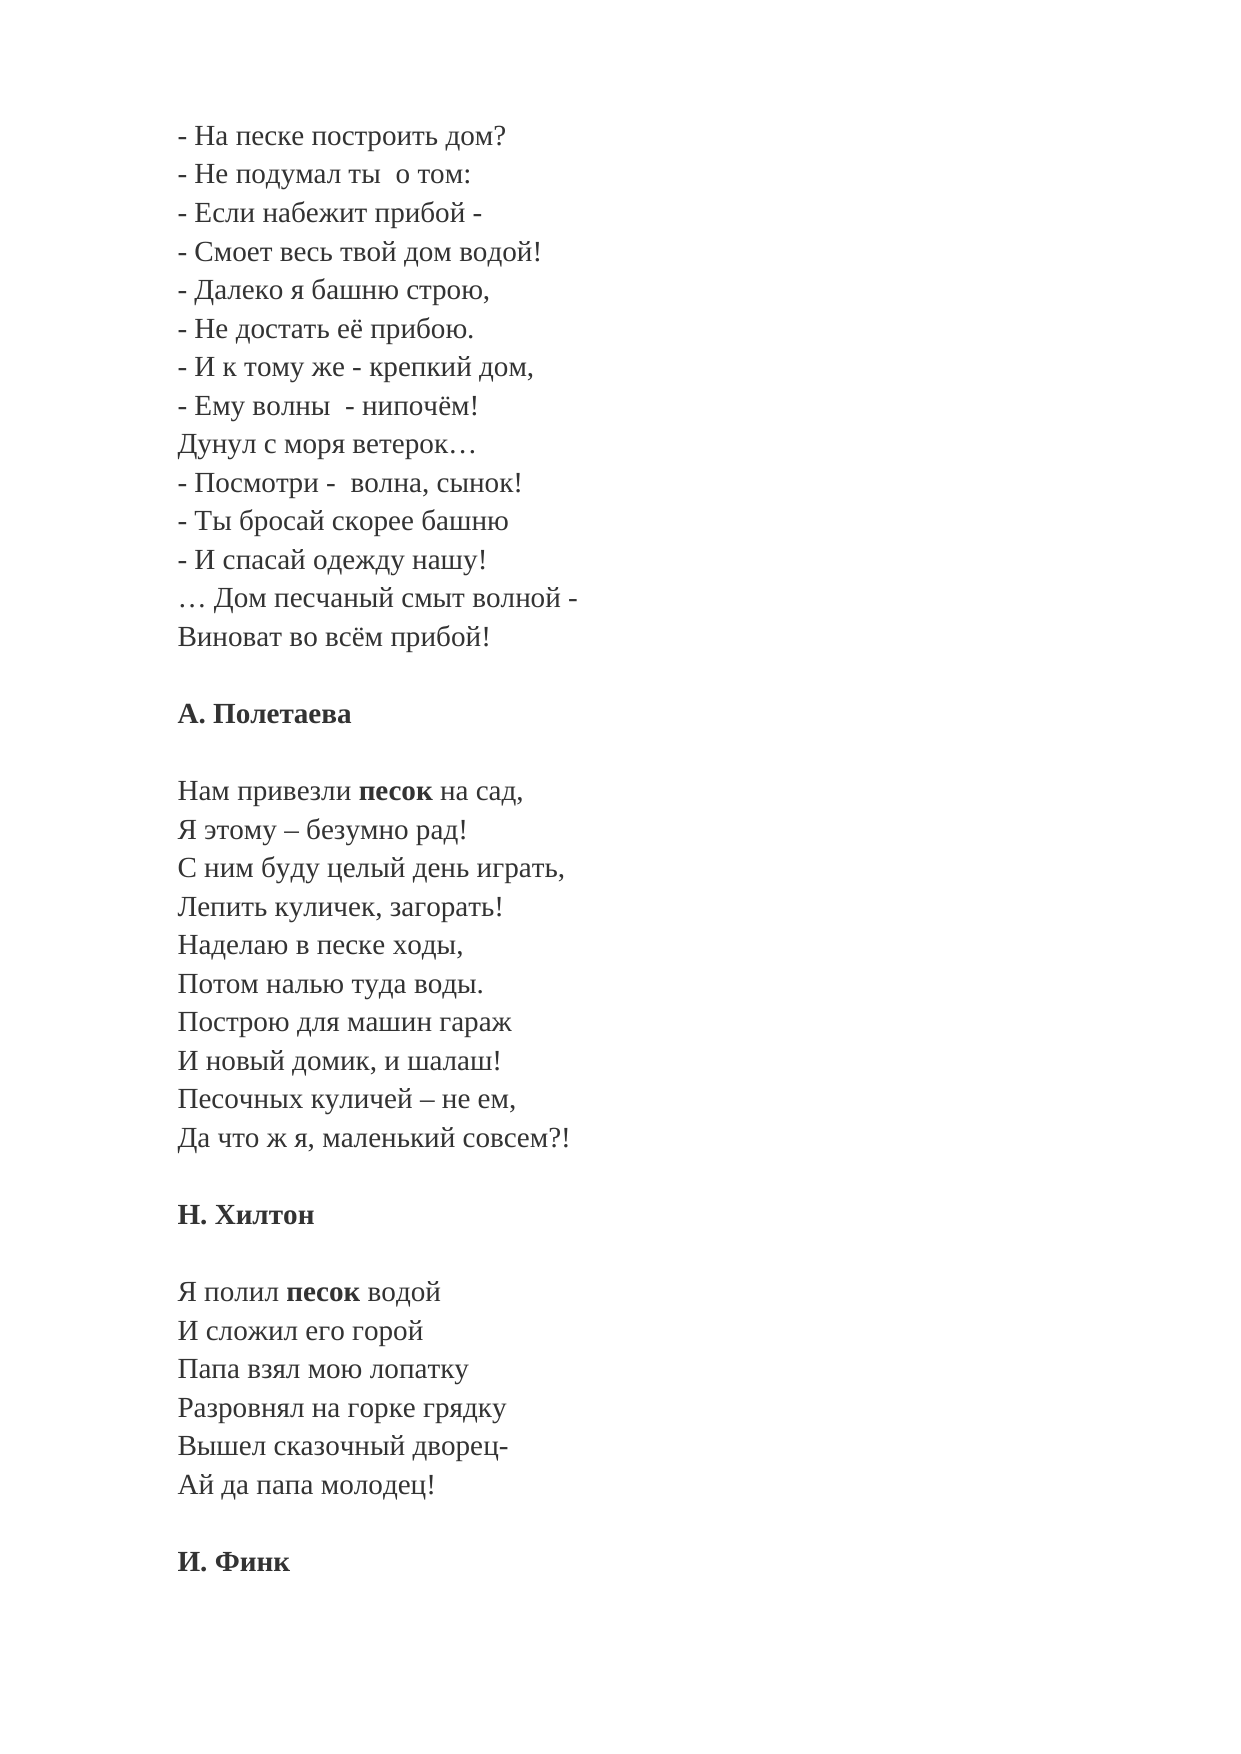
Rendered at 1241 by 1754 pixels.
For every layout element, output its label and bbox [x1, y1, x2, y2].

text [177, 118, 1152, 1616]
